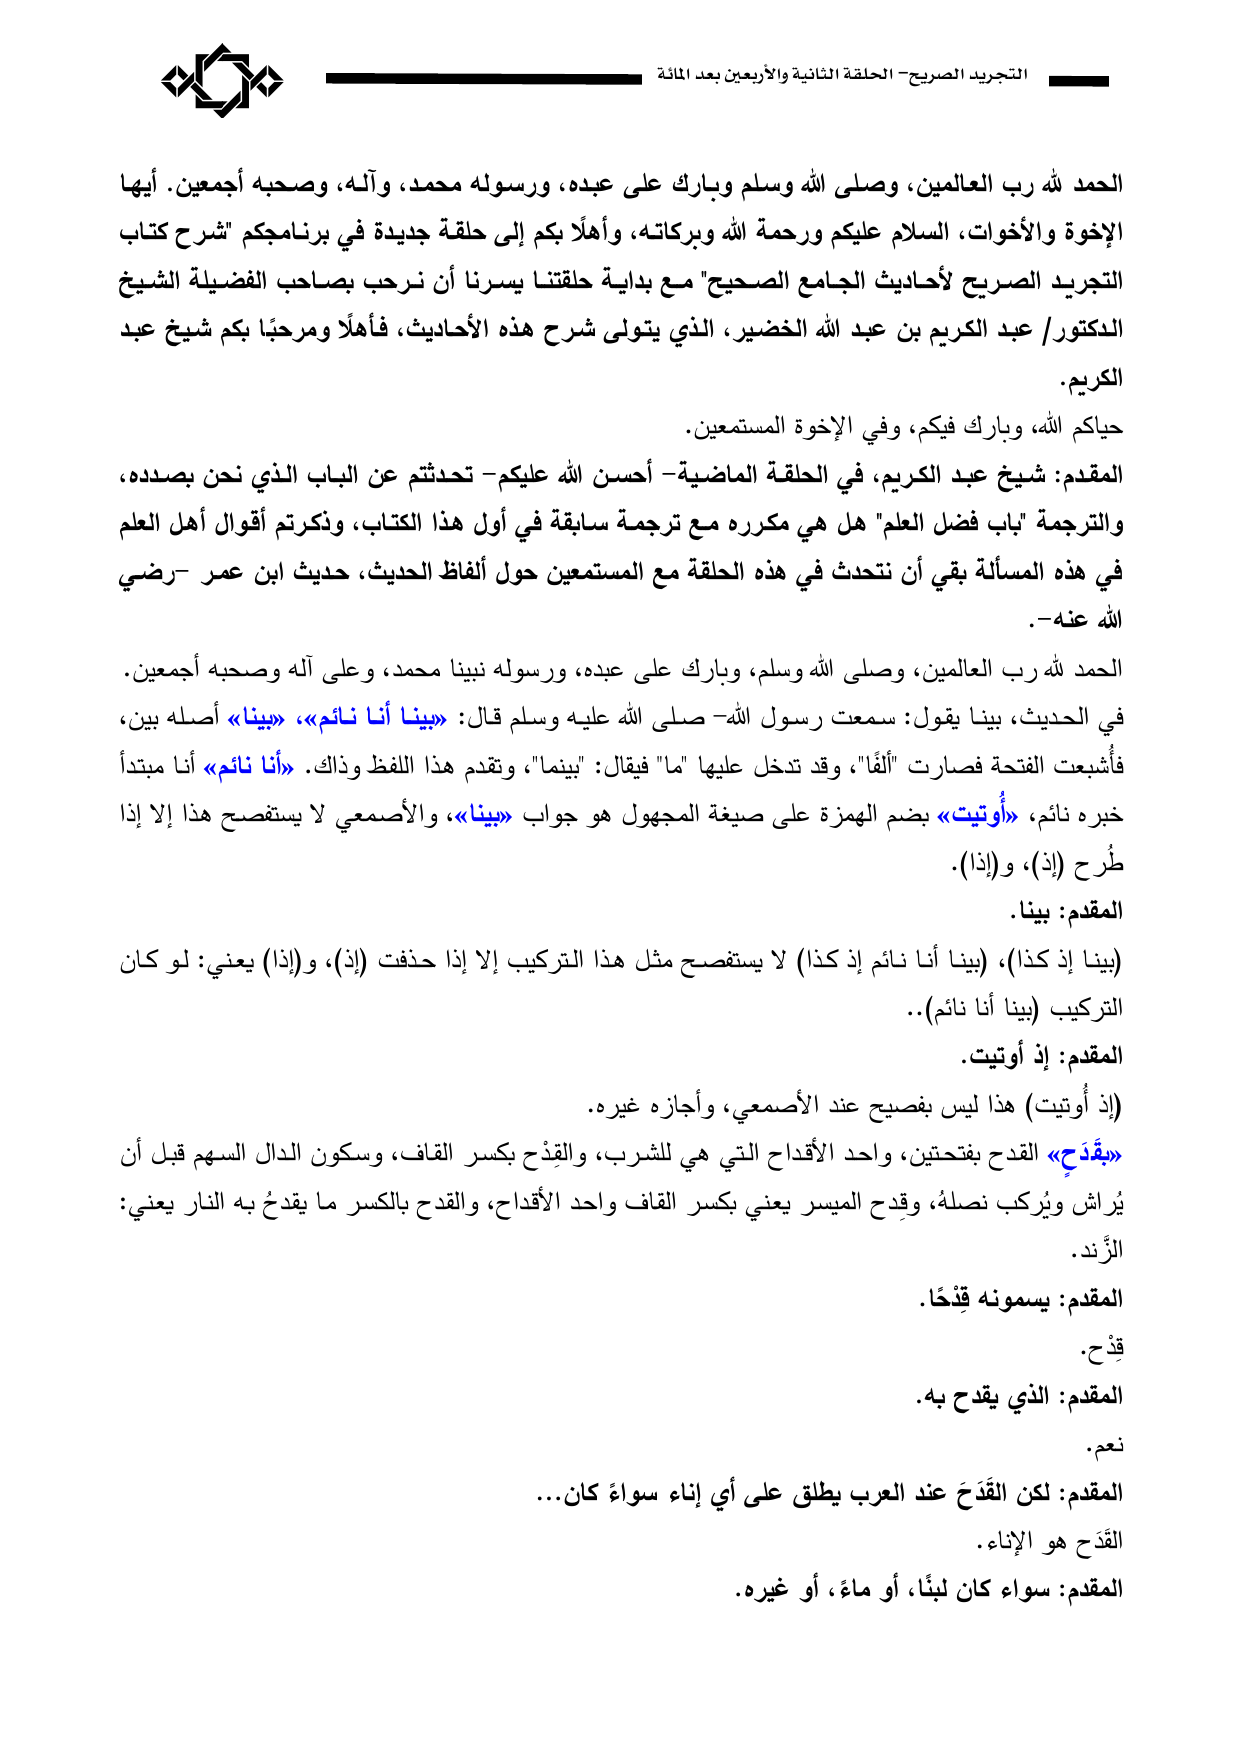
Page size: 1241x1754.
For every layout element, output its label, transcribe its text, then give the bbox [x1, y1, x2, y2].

text في الحديث، بينا يقول: سمعت رسول الله- صلى الله عليه وسلم قال: «بينا أنا نائم»، «بينا» أصله بين، فأُشبعت الفتحة فصارت "ألفًا"، وقد تدخل عليها "ما" فيقال: "بينما"، وتقدم هذا اللفظ وذاك. «أنا نائم» أنا مبتدأ خبره نائم، «أُوتيت» بضم الهمزة على صيغة المجهول هو جواب «بينا»، والأصمعي لا يستفصح هذا إلا إذا طُرح (إذ)، و(إذا). [118, 692, 1122, 886]
text الحمد لله رب العالمين، وصلى الله وسلم، وبارك على عبده، ورسوله نبينا محمد، وعلى آله وصحبه أجمعين. [118, 644, 1122, 692]
text (بينا إذ كذا)، (بينا أنا نائم إذ كذا) لا يستفصح مثل هذا التركيب إلا إذا حذفت (إذ)، و(إذا) يعني: لو كان التركيب (بينا أنا نائم).. [118, 935, 1122, 1031]
text نعم. [118, 1419, 1122, 1468]
text الحمد لله رب العالمين، وصلى الله وسلم وبارك على عبده، ورسوله محمد، وآله، وصحبه أجمعين. أيها الإخوة والأخوات، السلام عليكم ورحمة الله وبركاته، وأهلًا بكم إلى حلقة جديدة في برنامجكم "شرح كتاب التجريد الصريح لأحاديث الجامع الصحيح" مع بداية حلقتنا يسرنا أن نرحب بصاحب الفضيلة الشيخ الدكتور/ عبد الكريم بن عبد الله الخضير، الذي يتولى شرح هذه الأحاديث، فأهلًا ومرحبًا بكم شيخ عبد الكريم. [118, 159, 1122, 401]
text المقدم: يسمونه قِدْحًا. [118, 1274, 1122, 1322]
text المقدم: إذ أوتيت. [118, 1031, 1122, 1080]
text حياكم الله، وبارك فيكم، وفي الإخوة المستمعين. [118, 401, 1122, 450]
text (إذ أُوتيت) هذا ليس بفصيح عند الأصمعي، وأجازه غيره. [118, 1080, 1122, 1128]
text «بقَدَحٍ» القدح بفتحتين، واحد الأقداح التي هي للشرب، والقِدْح بكسر القاف، وسكون الدال السهم قبل أن يُراش ويُركب نصلهُ، وقِدح الميسر يعني بكسر القاف واحد الأقداح، والقدح بالكسر ما يقدحُ به النار يعني: الزَّند. [118, 1128, 1122, 1274]
text المقدم: شيخ عبد الكريم، في الحلقة الماضية- أحسن الله عليكم- تحدثتم عن الباب الذي نحن بصدده، والترجمة "باب فضل العلم" هل هي مكرره مع ترجمة سابقة في أول هذا الكتاب، وذكرتم أقوال أهل العلم في هذه المسألة بقي أن نتحدث في هذه الحلقة مع المستمعين حول ألفاظ الحديث، حديث ابن عمر -رضي الله عنه-. [118, 450, 1122, 644]
text المقدم: سواء كان لبنًا، أو ماءً، أو غيره. [118, 1564, 1122, 1613]
text المقدم: بينا. [118, 886, 1122, 935]
text قِدْح. [118, 1322, 1122, 1371]
text القَدَح هو الإناء. [118, 1516, 1122, 1564]
text المقدم: لكن القَدَحَ عند العرب يطلق على أي إناء سواءً كان... [118, 1468, 1122, 1516]
text المقدم: الذي يقدح به. [118, 1371, 1122, 1419]
